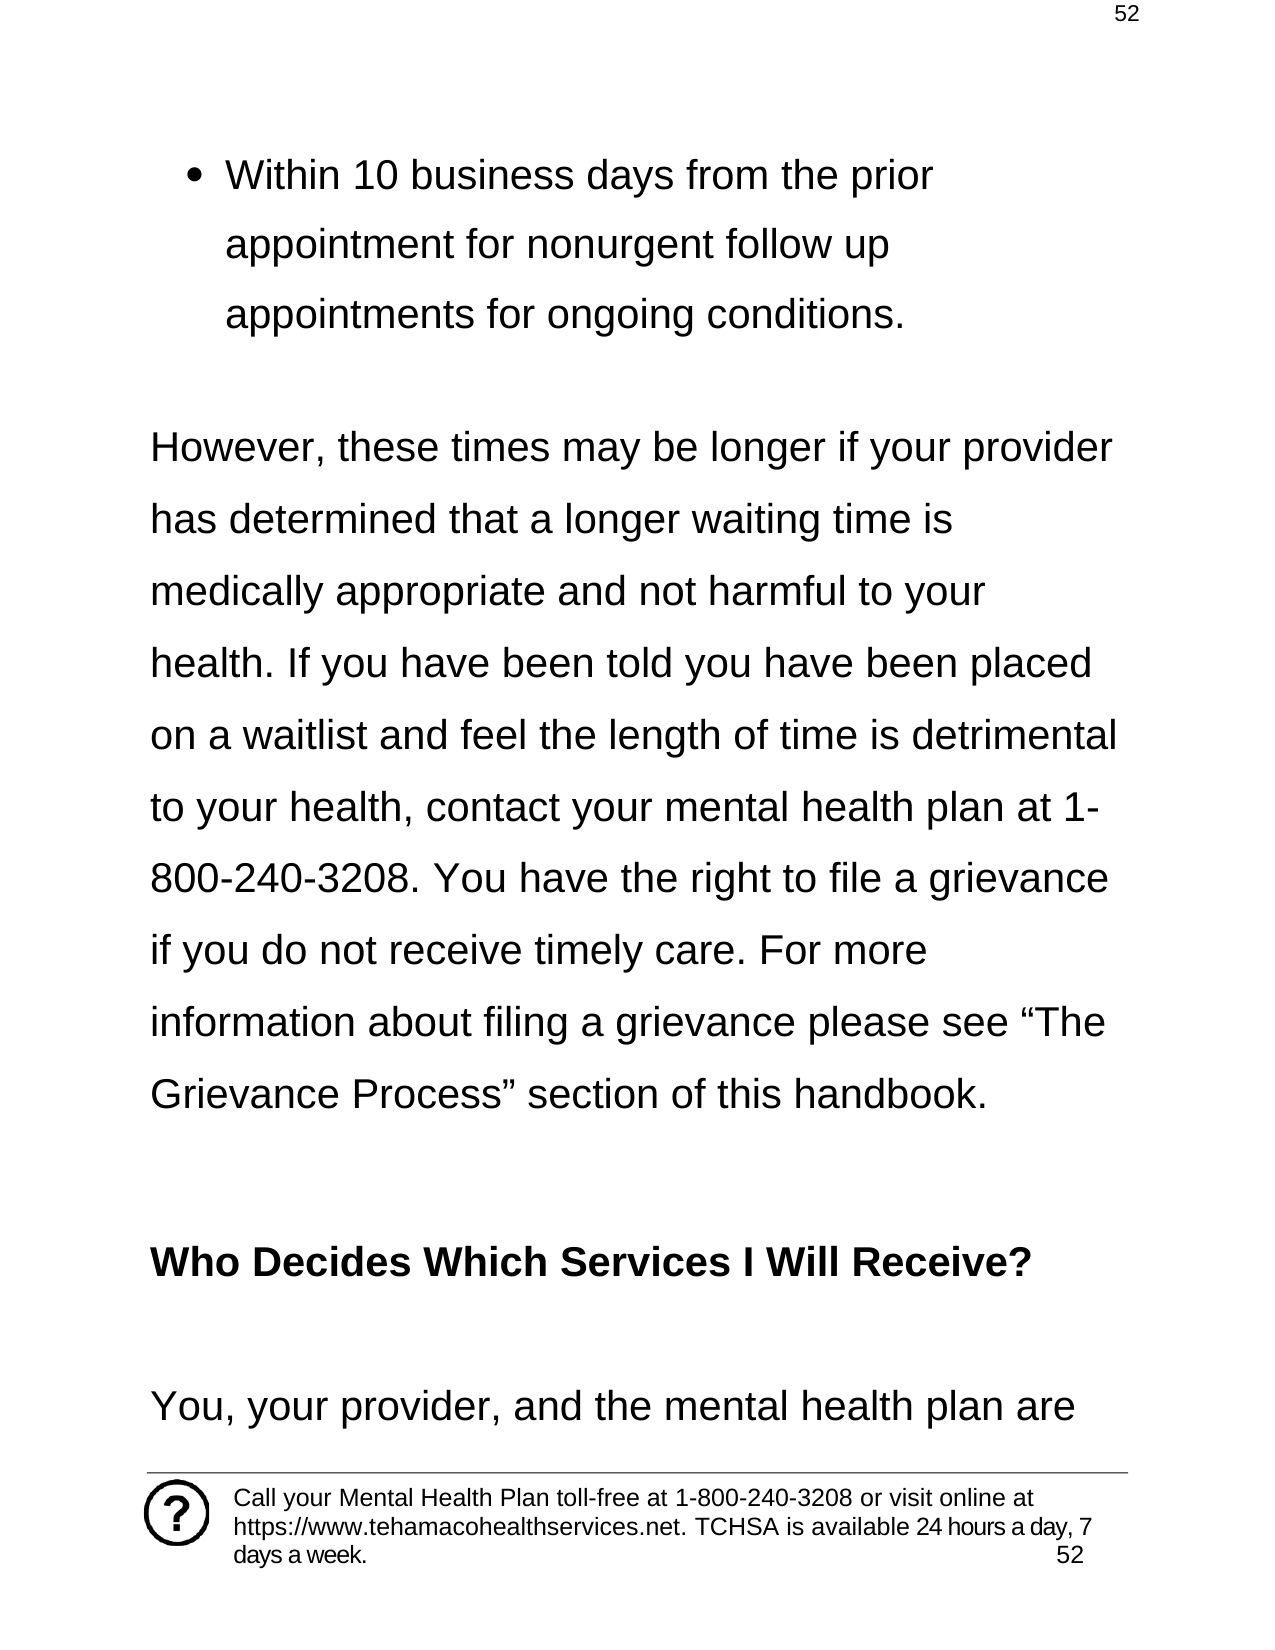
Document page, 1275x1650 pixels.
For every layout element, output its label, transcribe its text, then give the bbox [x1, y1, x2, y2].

list Within 10 business days from the prior appointment for nonurgent follow up appointments for ongoing conditions. [187, 150, 1057, 337]
subtitle Who Decides Which Services I Will Receive? [150, 1237, 1139, 1285]
text However, these times may be longer if your provider has determined that a longer waiting time is medically appropriate and not harmful to your health. If you have been told you have been placed on a waitlist and feel the length of time is detrimental to your health, contact your mental health plan at 1-800-240-3208. You have the right to file a grievance if you do not receive timely care. For more information about filing a grievance please see “The Grievance Process” section of this handbook. [150, 422, 1121, 1117]
picture [143, 1479, 210, 1546]
